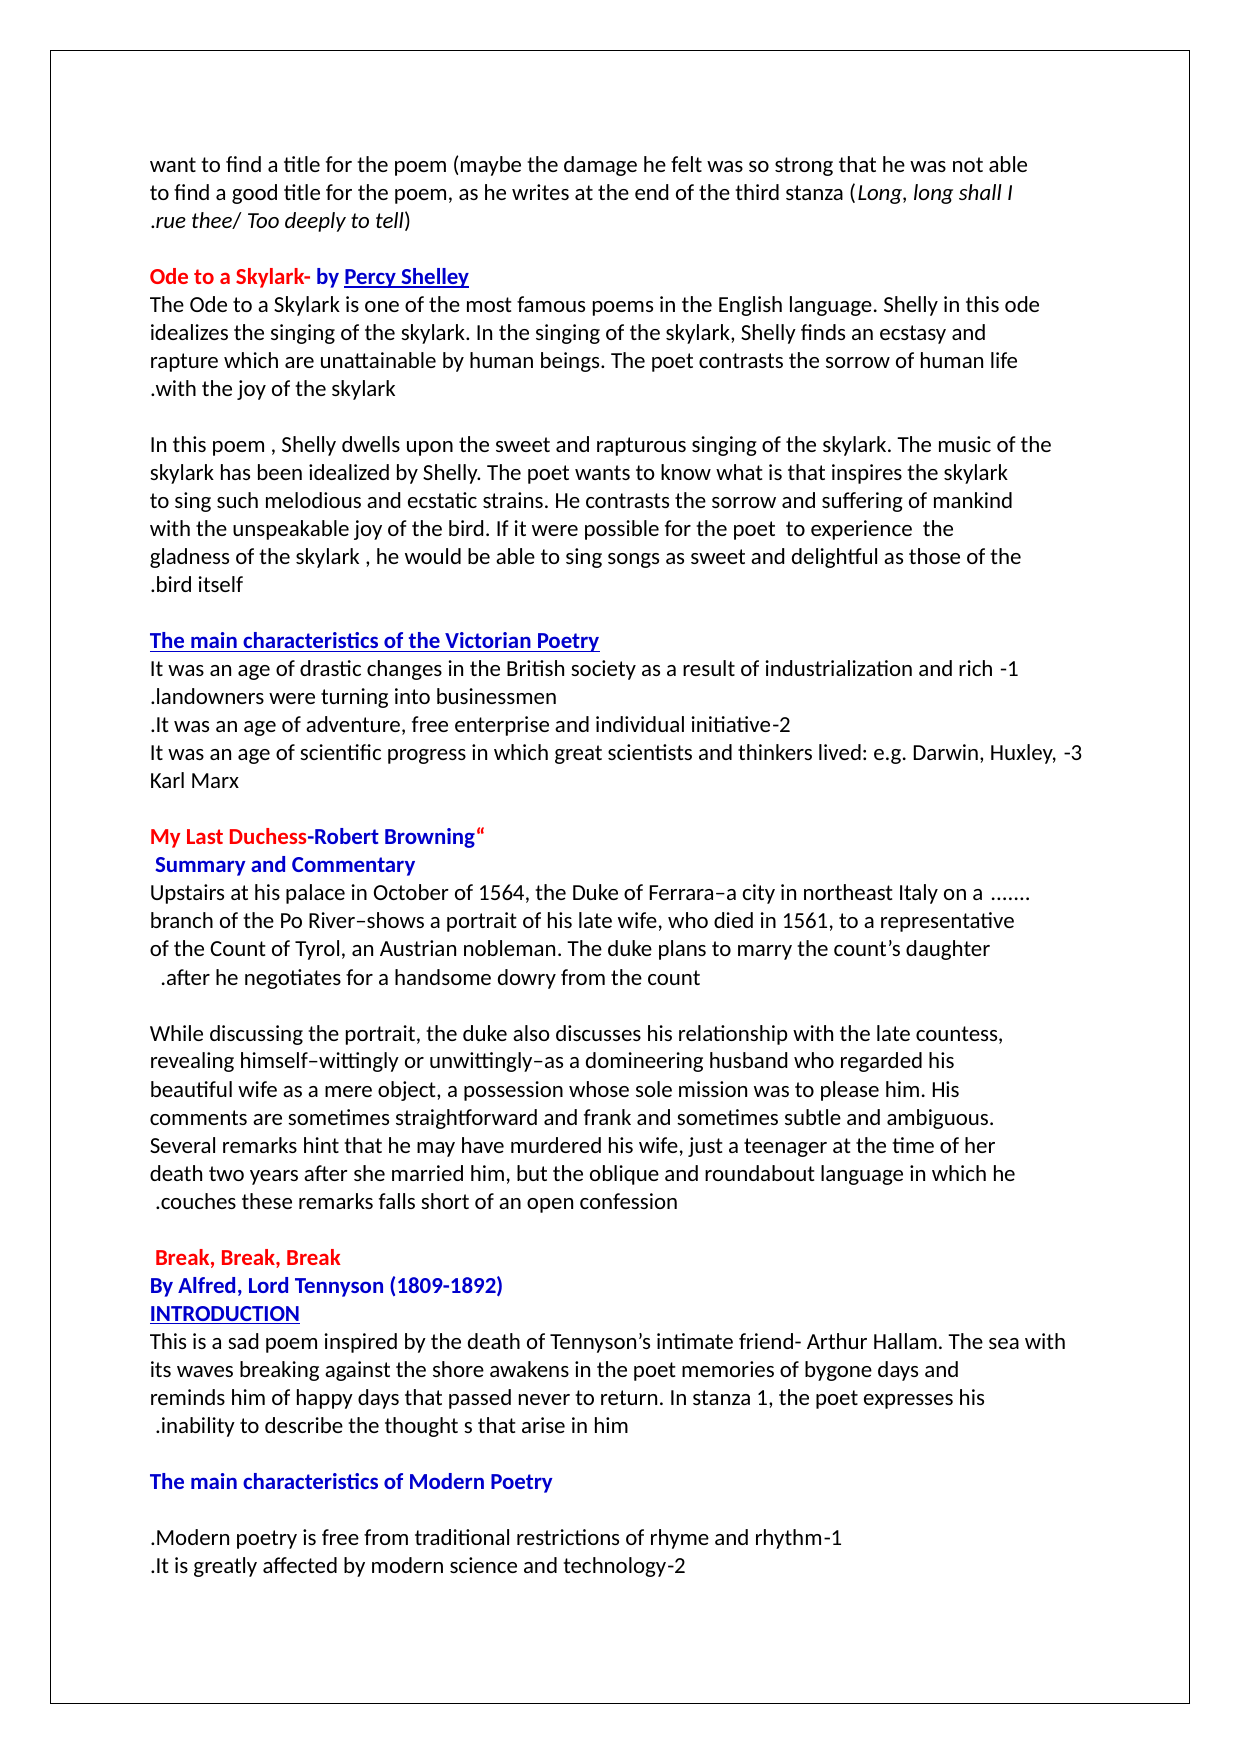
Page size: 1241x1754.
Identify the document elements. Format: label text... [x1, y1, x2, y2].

text The Ode to a Skylark is one of the most famous poems in the English language. Shelly in this ode idealizes the singing of the skylark. In the singing of the skylark, Shelly finds an ecstasy and rapture which are unattainable by human beings. The poet contrasts the sorrow of human life with the joy of the skylark. [150, 290, 1090, 402]
text 2-It is greatly affected by modern science and technology. [150, 1551, 1090, 1579]
text This is a sad poem inspired by the death of Tennyson’s intimate friend- Arthur Hallam. The sea with its waves breaking against the shore awakens in the poet memories of bygone days and reminds him of happy days that passed never to return. In stanza 1, the poet expresses his inability to describe the thought s that arise in him. [150, 1327, 1090, 1439]
text .......Upstairs at his palace in October of 1564, the Duke of Ferrara–a city in northeast Italy on a branch of the Po River–shows a portrait of his late wife, who died in 1561, to a representative of the Count of Tyrol, an Austrian nobleman. The duke plans to marry the count’s daughter after he negotiates for a handsome dowry from the count. [150, 878, 1090, 1019]
text Ode to a Skylark- by Percy Shelley [150, 262, 1090, 290]
text 1-It was an age of drastic changes in the British society as a result of industrialization and rich landowners were turning into businessmen. [150, 654, 1090, 710]
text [150, 150, 1090, 234]
text 3-It was an age of scientific progress in which great scientists and thinkers lived: e.g. Darwin, Huxley, Karl Marx [150, 738, 1090, 794]
text 2-It was an age of adventure, free enterprise and individual initiative. [150, 710, 1090, 738]
text The main characteristics of Modern Poetry 1-Modern poetry is free from traditional restrictions of rhyme and rhythm. [150, 1467, 1090, 1551]
text The main characteristics of the Victorian Poetry [150, 626, 1090, 654]
text “My Last Duchess-Robert Browning Summary and Commentary [150, 822, 1090, 878]
text While discussing the portrait, the duke also discusses his relationship with the late countess, revealing himself–wittingly or unwittingly–as a domineering husband who regarded his beautiful wife as a mere object, a possession whose sole mission was to please him. His comments are sometimes straightforward and frank and sometimes subtle and ambiguous. Several remarks hint that he may have murdered his wife, just a teenager at the time of her death two years after she married him, but the oblique and roundabout language in which he couches these remarks falls short of an open confession. [150, 1019, 1090, 1215]
text Break, Break, Break By Alfred, Lord Tennyson (1809-1892) INTRODUCTION [150, 1243, 1090, 1327]
text In this poem , Shelly dwells upon the sweet and rapturous singing of the skylark. The music of the skylark has been idealized by Shelly. The poet wants to know what is that inspires the skylark to sing such melodious and ecstatic strains. He contrasts the sorrow and suffering of mankind with the unspeakable joy of the bird. If it were possible for the poet to experience the gladness of the skylark , he would be able to sing songs as sweet and delightful as those of the bird itself. [150, 430, 1090, 598]
